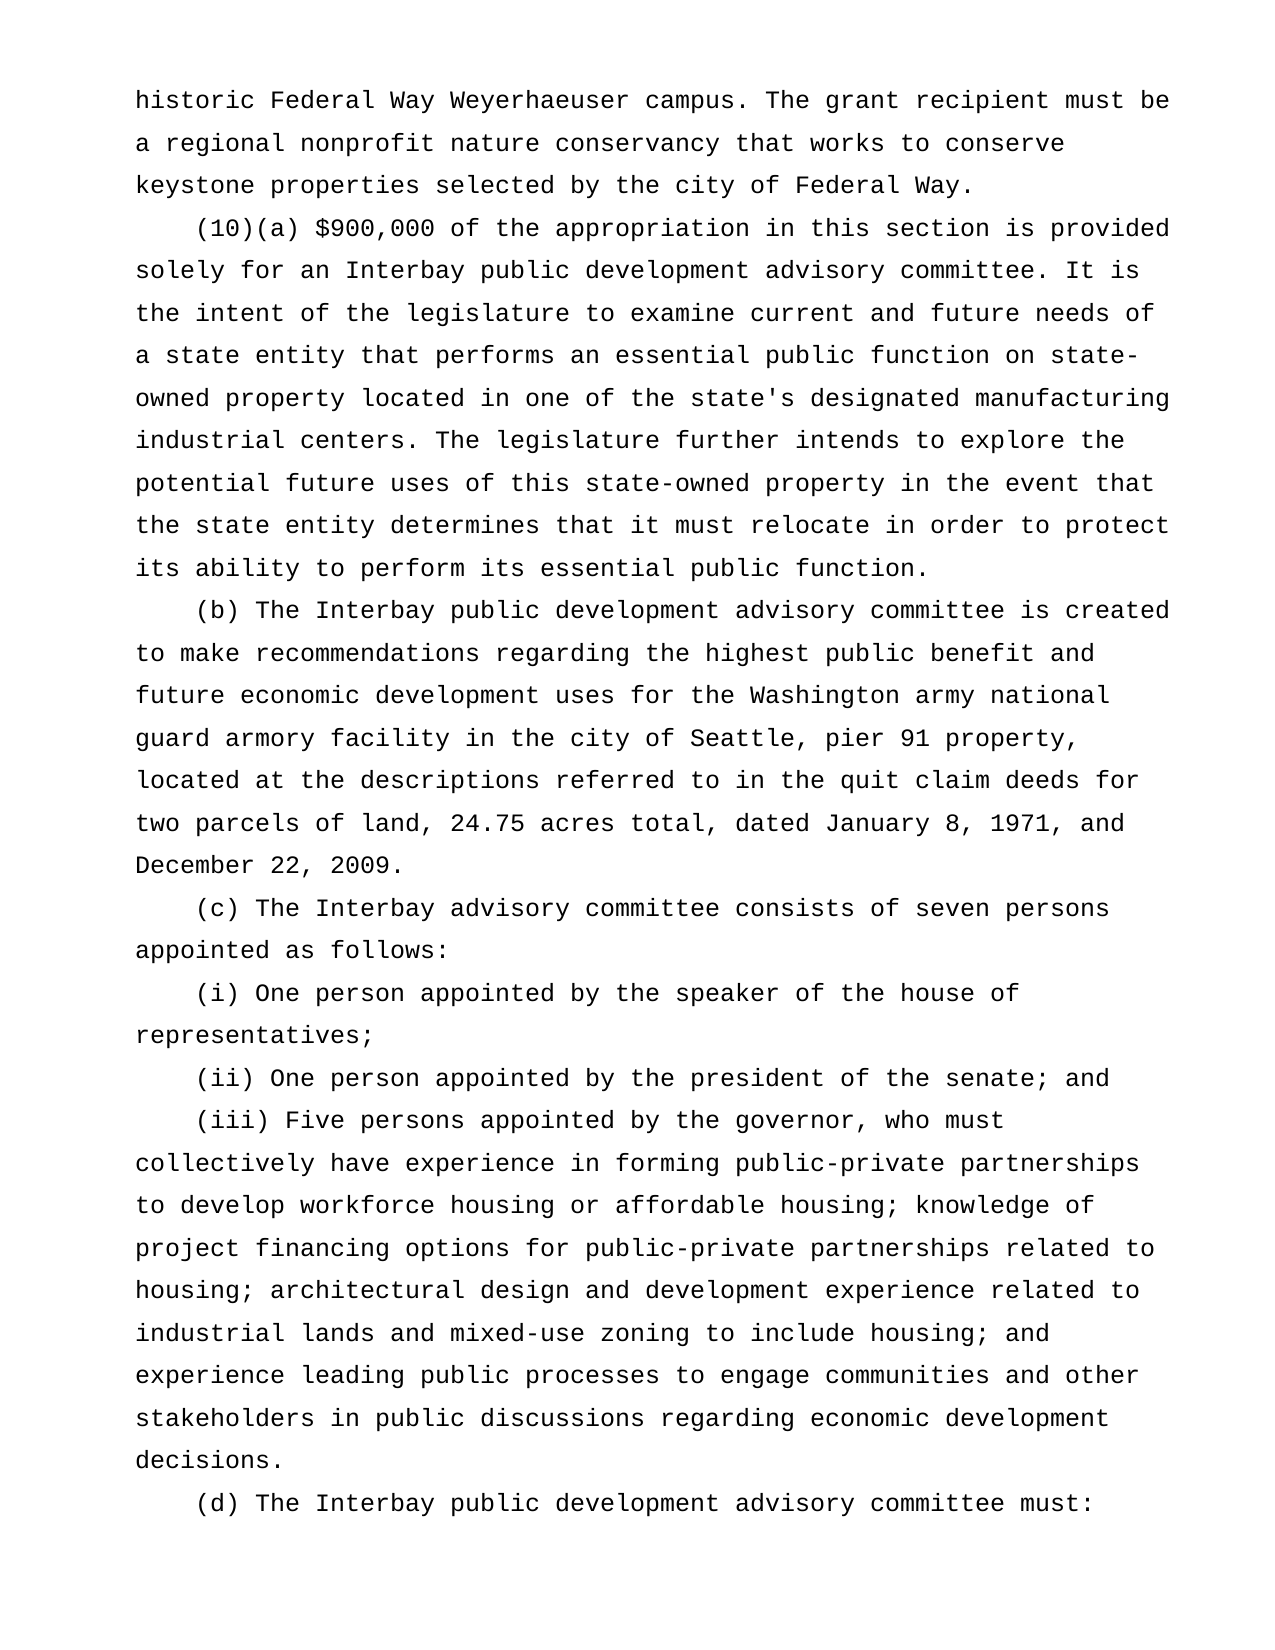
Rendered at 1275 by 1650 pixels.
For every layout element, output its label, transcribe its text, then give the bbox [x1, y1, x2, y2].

text (i) One person appointed by the speaker of the house of representatives; [135, 967, 1170, 1052]
text (iii) Five persons appointed by the governor, who must collectively have experience in forming public-private partnerships to develop workforce housing or affordable housing; knowledge of project financing options for public-private partnerships related to housing; architectural design and development experience related to industrial lands and mixed-use zoning to include housing; and experience leading public processes to engage communities and other stakeholders in public discussions regarding economic development decisions. [135, 1095, 1170, 1477]
text (c) The Interbay advisory committee consists of seven persons appointed as follows: [135, 882, 1170, 967]
text (d) The Interbay public development advisory committee must: [135, 1477, 1170, 1520]
text (ii) One person appointed by the president of the senate; and [135, 1052, 1170, 1095]
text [135, 75, 1170, 202]
text (b) The Interbay public development advisory committee is created to make recommendations regarding the highest public benefit and future economic development uses for the Washington army national guard armory facility in the city of Seattle, pier 91 property, located at the descriptions referred to in the quit claim deeds for two parcels of land, 24.75 acres total, dated January 8, 1971, and December 22, 2009. [135, 585, 1170, 882]
text (10)(a) $900,000 of the appropriation in this section is provided solely for an Interbay public development advisory committee. It is the intent of the legislature to examine current and future needs of a state entity that performs an essential public function on state-owned property located in one of the state's designated manufacturing industrial centers. The legislature further intends to explore the potential future uses of this state-owned property in the event that the state entity determines that it must relocate in order to protect its ability to perform its essential public function. [135, 202, 1170, 585]
